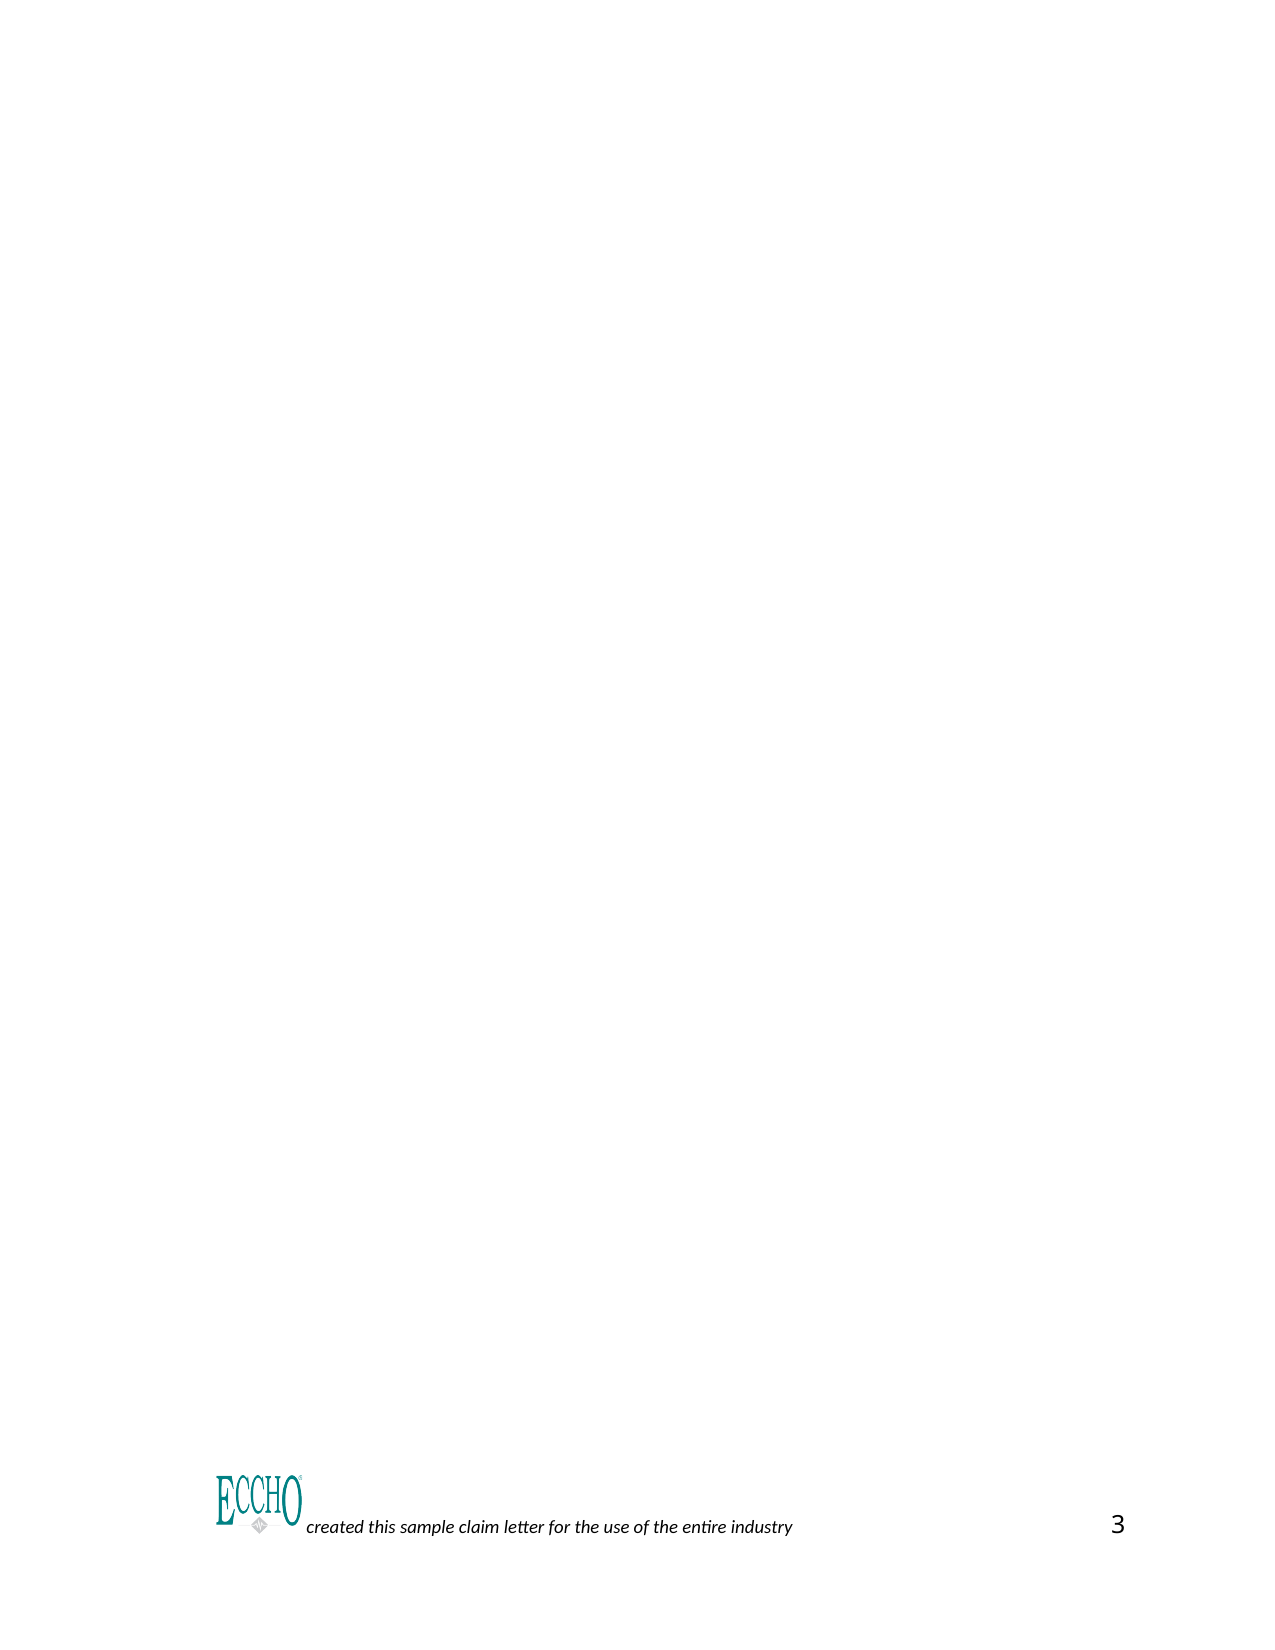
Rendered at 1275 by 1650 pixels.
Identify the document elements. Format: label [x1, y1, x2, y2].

picture [216, 1475, 303, 1534]
